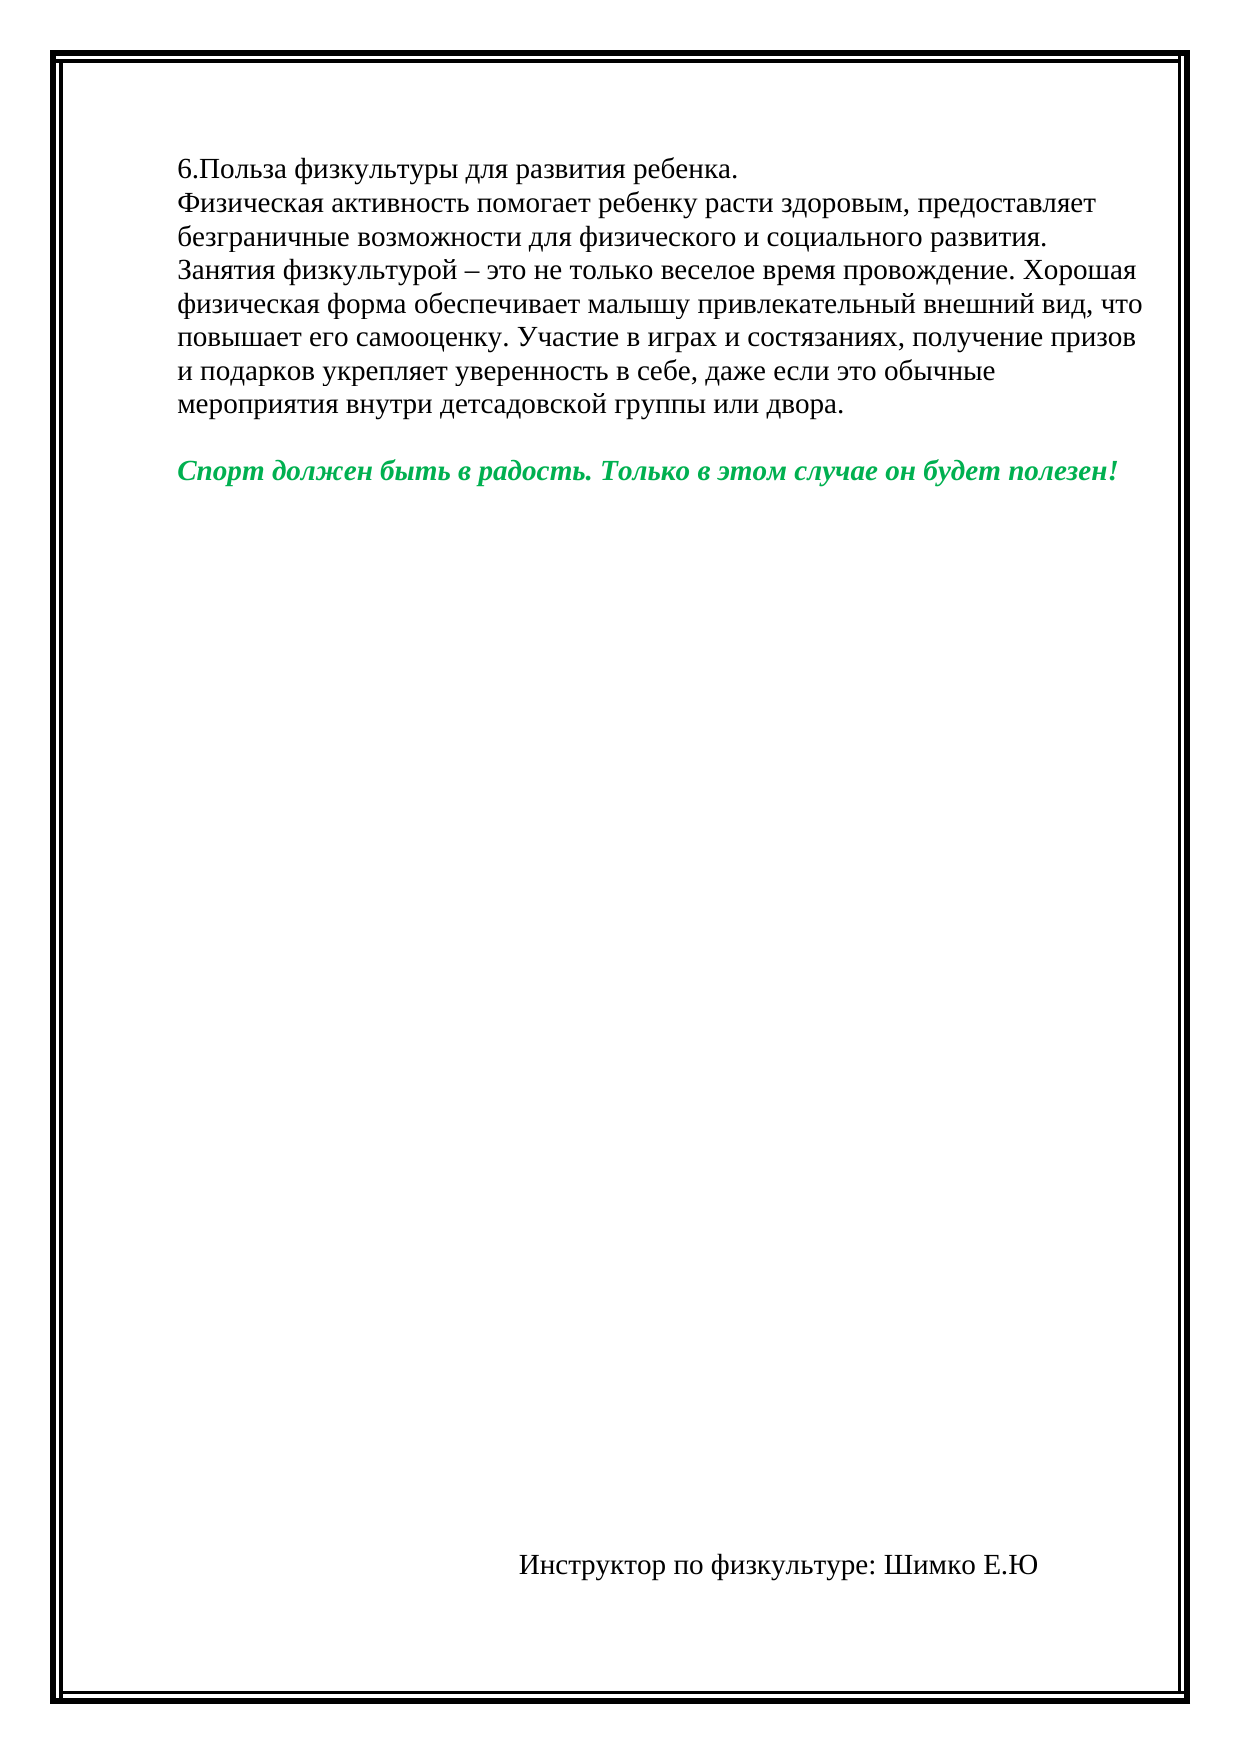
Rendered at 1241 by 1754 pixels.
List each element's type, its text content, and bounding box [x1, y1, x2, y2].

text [177, 118, 1152, 487]
text Инструктор по физкультуре: Шимко Е.Ю [177, 1547, 1152, 1581]
